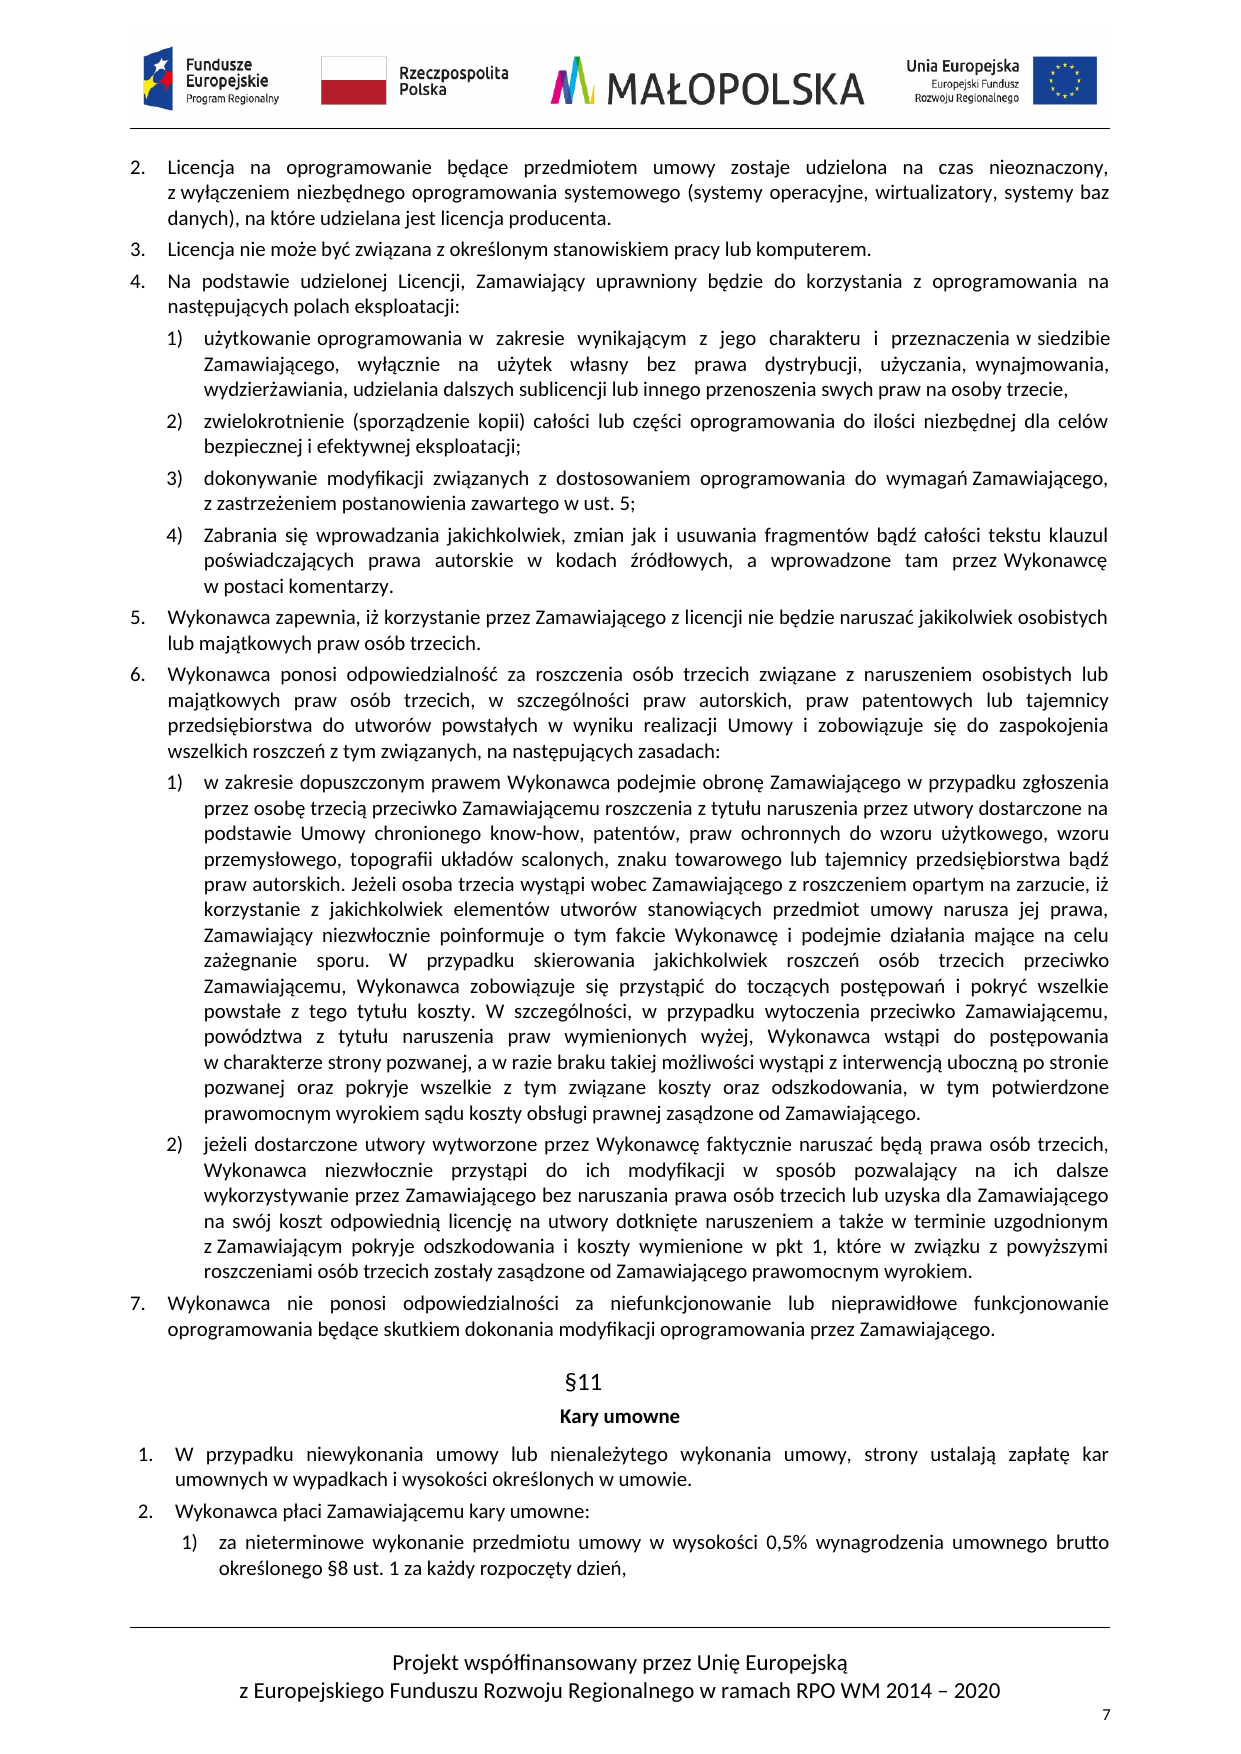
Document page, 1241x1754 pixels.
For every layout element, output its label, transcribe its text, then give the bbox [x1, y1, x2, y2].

list Wykonawca zapewnia, iż korzystanie przez Zamawiającego z licencji nie będzie naruszać jakikolwiek osobistych lub majątkowych praw osób trzecich. [130, 604, 1110, 655]
list Licencja na oprogramowanie będące przedmiotem umowy zostaje udzielona na czas nieoznaczony, z wyłączeniem niezbędnego oprogramowania systemowego (systemy operacyjne, wirtualizatory, systemy baz danych), na które udzielana jest licencja producenta. [130, 154, 1110, 230]
list użytkowanie oprogramowania w zakresie wynikającym z jego charakteru i przeznaczenia w siedzibie Zamawiającego, wyłącznie na użytek własny bez prawa dystrybucji, użyczania, wynajmowania, wydzierżawiania, udzielania dalszych sublicencji lub innego przenoszenia swych praw na osoby trzecie, [166, 325, 1110, 402]
list dokonywanie modyfikacji związanych z dostosowaniem oprogramowania do wymagań Zamawiającego, z zastrzeżeniem postanowienia zawartego w ust. 5; [166, 465, 1110, 516]
list za nieterminowe wykonanie przedmiotu umowy w wysokości 0,5% wynagrodzenia umownego brutto określonego §8 ust. 1 za każdy rozpoczęty dzień, [181, 1529, 1110, 1580]
list Wykonawca ponosi odpowiedzialność za roszczenia osób trzecich związane z naruszeniem osobistych lub majątkowych praw osób trzecich, w szczególności praw autorskich, praw patentowych lub tajemnicy przedsiębiorstwa do utworów powstałych w wyniku realizacji Umowy i zobowiązuje się do zaspokojenia wszelkich roszczeń z tym związanych, na następujących zasadach: [130, 662, 1110, 763]
list w zakresie dopuszczonym prawem Wykonawca podejmie obronę Zamawiającego w przypadku zgłoszenia przez osobę trzecią przeciwko Zamawiającemu roszczenia z tytułu naruszenia przez utwory dostarczone na podstawie Umowy chronionego know-how, patentów, praw ochronnych do wzoru użytkowego, wzoru przemysłowego, topografii układów scalonych, znaku towarowego lub tajemnicy przedsiębiorstwa bądź praw autorskich. Jeżeli osoba trzecia wystąpi wobec Zamawiającego z roszczeniem opartym na zarzucie, iż korzystanie z jakichkolwiek elementów utworów stanowiących przedmiot umowy narusza jej prawa, Zamawiający niezwłocznie poinformuje o tym fakcie Wykonawcę i podejmie działania mające na celu zażegnanie sporu. W przypadku skierowania jakichkolwiek roszczeń osób trzecich przeciwko Zamawiającemu, Wykonawca zobowiązuje się przystąpić do toczących postępowań i pokryć wszelkie powstałe z tego tytułu koszty. W szczególności, w przypadku wytoczenia przeciwko Zamawiającemu, powództwa z tytułu naruszenia praw wymienionych wyżej, Wykonawca wstąpi do postępowania w charakterze strony pozwanej, a w razie braku takiej możliwości wystąpi z interwencją uboczną po stronie pozwanej oraz pokryje wszelkie z tym związane koszty oraz odszkodowania, w tym potwierdzone prawomocnym wyrokiem sądu koszty obsługi prawnej zasądzone od Zamawiającego. [166, 769, 1110, 1125]
list Licencja nie może być związana z określonym stanowiskiem pracy lub komputerem. [130, 237, 1110, 262]
list Wykonawca nie ponosi odpowiedzialności za niefunkcjonowanie lub nieprawidłowe funkcjonowanie oprogramowania będące skutkiem dokonania modyfikacji oprogramowania przez Zamawiającego. [130, 1290, 1110, 1341]
list jeżeli dostarczone utwory wytworzone przez Wykonawcę faktycznie naruszać będą prawa osób trzecich, Wykonawca niezwłocznie przystąpi do ich modyfikacji w sposób pozwalający na ich dalsze wykorzystywanie przez Zamawiającego bez naruszania prawa osób trzecich lub uzyska dla Zamawiającego na swój koszt odpowiednią licencję na utwory dotknięte naruszeniem a także w terminie uzgodnionym z Zamawiającym pokryje odszkodowania i koszty wymienione w pkt 1, które w związku z powyższymi roszczeniami osób trzecich zostały zasądzone od Zamawiającego prawomocnym wyrokiem. [166, 1132, 1110, 1284]
list W przypadku niewykonania umowy lub nienależytego wykonania umowy, strony ustalają zapłatę kar umownych w wypadkach i wysokości określonych w umowie. [138, 1441, 1110, 1492]
list Wykonawca płaci Zamawiającemu kary umowne: [138, 1498, 1110, 1523]
list Zabrania się wprowadzania jakichkolwiek, zmian jak i usuwania fragmentów bądź całości tekstu klauzul poświadczających prawa autorskie w kodach źródłowych, a wprowadzone tam przez Wykonawcę w postaci komentarzy. [166, 522, 1110, 598]
list Na podstawie udzielonej Licencji, Zamawiający uprawniony będzie do korzystania z oprogramowania na następujących polach eksploatacji: [130, 268, 1110, 319]
list zwielokrotnienie (sporządzenie kopii) całości lub części oprogramowania do ilości niezbędnej dla celów bezpiecznej i efektywnej eksploatacji; [166, 408, 1110, 459]
picture [129, 29, 1111, 126]
text Kary umowne [130, 1403, 1110, 1428]
